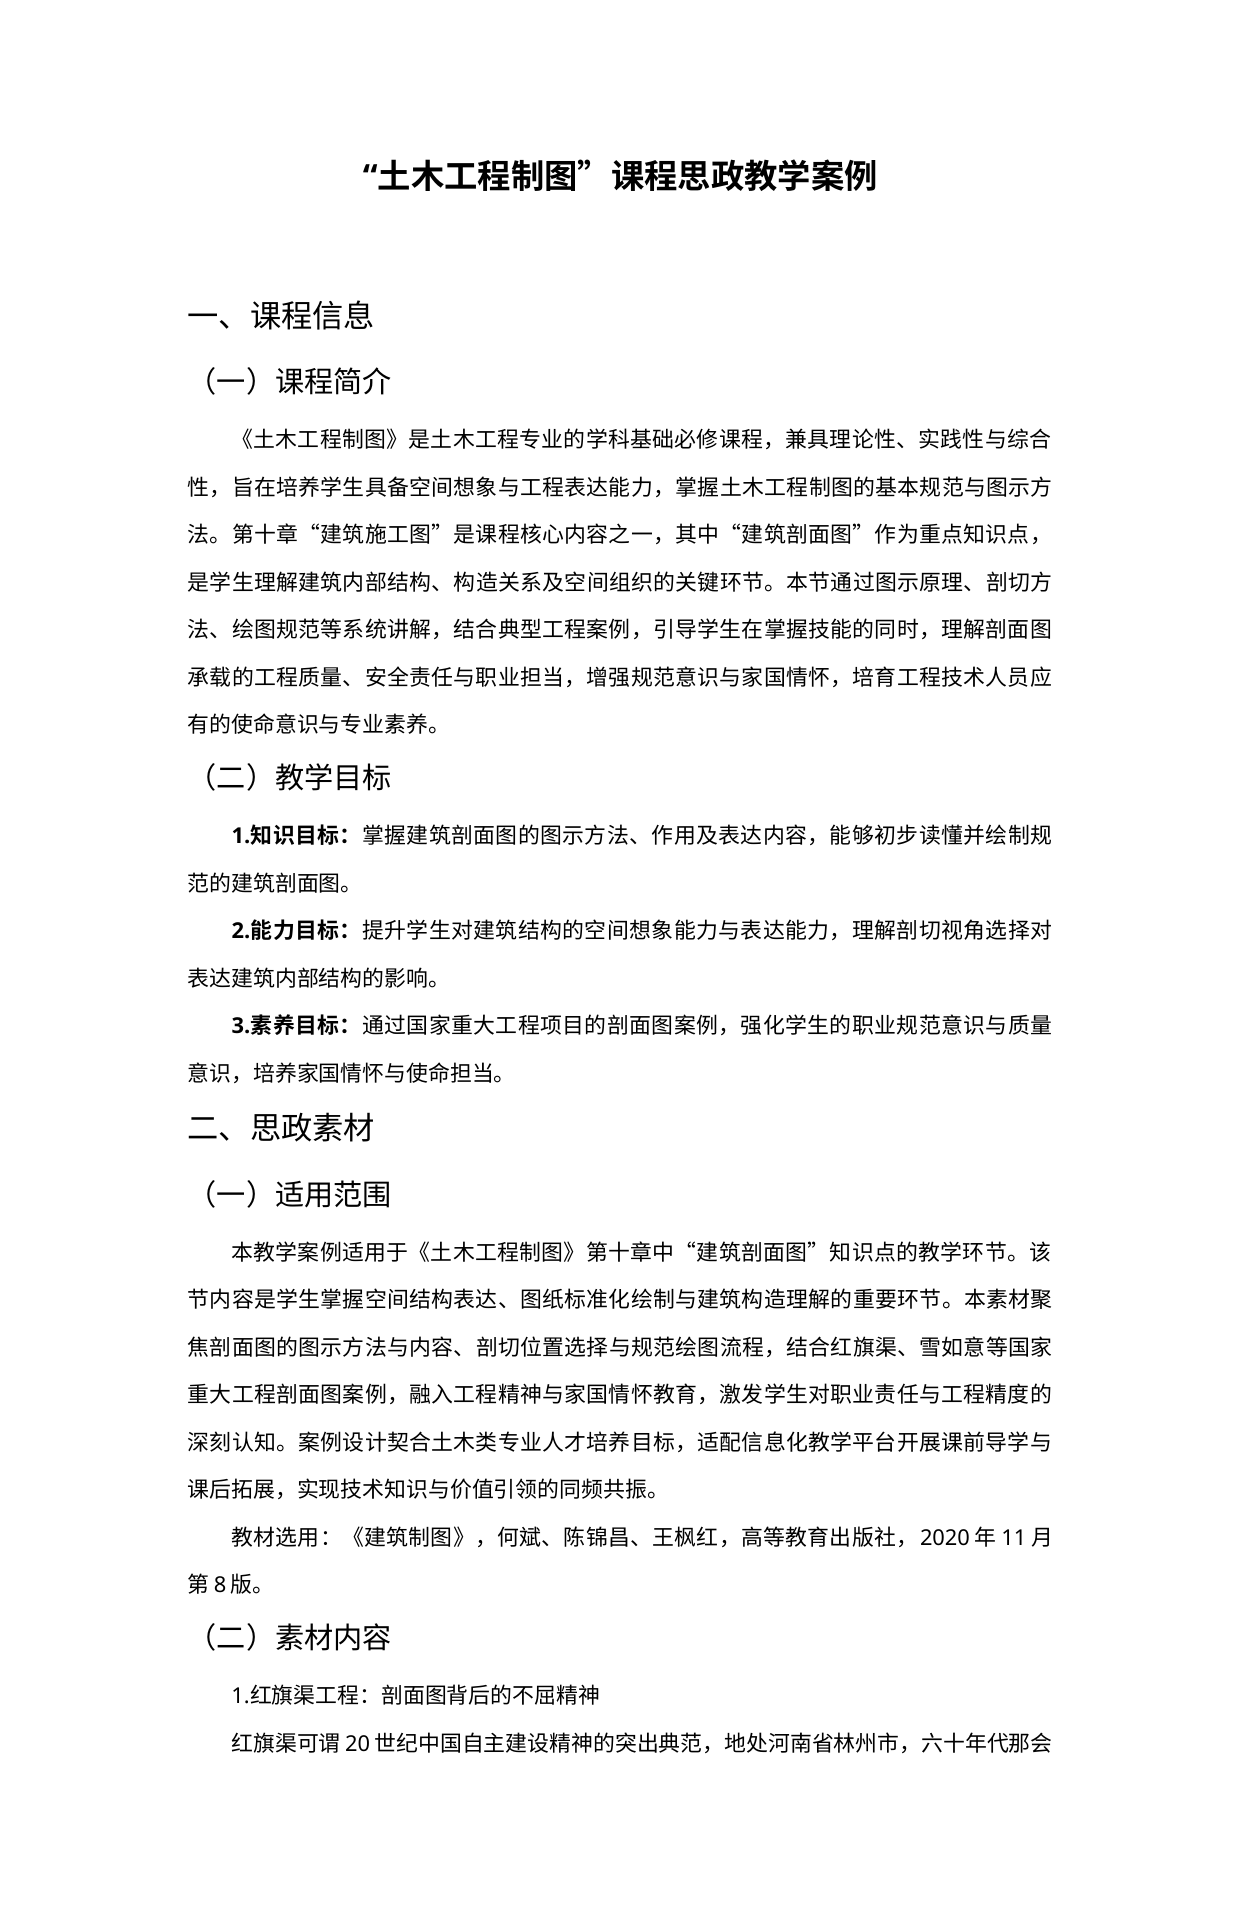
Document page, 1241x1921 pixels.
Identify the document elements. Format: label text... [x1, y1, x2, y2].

text （二）教学目标 [187, 754, 1053, 797]
text 教材选用：《建筑制图》，何斌、陈锦昌、王枫红，高等教育出版社，2020年11月第8版。 [187, 1519, 1053, 1599]
text （二）素材内容 [187, 1615, 1053, 1657]
text 本教学案例适用于《土木工程制图》第十章中“建筑剖面图”知识点的教学环节。该节内容是学生掌握空间结构表达、图纸标准化绘制与建筑构造理解的重要环节。本素材聚焦剖面图的图示方法与内容、剖切位置选择与规范绘图流程，结合红旗渠、雪如意等国家重大工程剖面图案例，融入工程精神与家国情怀教育，激发学生对职业责任与工程精度的深刻认知。案例设计契合土木类专业人才培养目标，适配信息化教学平台开展课前导学与课后拓展，实现技术知识与价值引领的同频共振。 [187, 1234, 1053, 1504]
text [187, 1726, 1053, 1757]
text （一）课程简介 [187, 358, 1053, 401]
text 二、思政素材 [187, 1103, 1053, 1148]
text 一、课程信息 [187, 291, 1053, 336]
text “土木工程制图”课程思政教学案例 [187, 150, 1053, 198]
text 《土木工程制图》是土木工程专业的学科基础必修课程，兼具理论性、实践性与综合性，旨在培养学生具备空间想象与工程表达能力，掌握土木工程制图的基本规范与图示方法。第十章“建筑施工图”是课程核心内容之一，其中“建筑剖面图”作为重点知识点，是学生理解建筑内部结构、构造关系及空间组织的关键环节。本节通过图示原理、剖切方法、绘图规范等系统讲解，结合典型工程案例，引导学生在掌握技能的同时，理解剖面图承载的工程质量、安全责任与职业担当，增强规范意识与家国情怀，培育工程技术人员应有的使命意识与专业素养。 [187, 422, 1053, 739]
text 1.红旗渠工程：剖面图背后的不屈精神 [187, 1678, 1053, 1710]
text （一）适用范围 [187, 1171, 1053, 1213]
text 1.知识目标：掌握建筑剖面图的图示方法、作用及表达内容，能够初步读懂并绘制规范的建筑剖面图。 [187, 818, 1053, 897]
text 2.能力目标：提升学生对建筑结构的空间想象能力与表达能力，理解剖切视角选择对表达建筑内部结构的影响。 [187, 913, 1053, 992]
text 3.素养目标：通过国家重大工程项目的剖面图案例，强化学生的职业规范意识与质量意识，培养家国情怀与使命担当。 [187, 1008, 1053, 1087]
